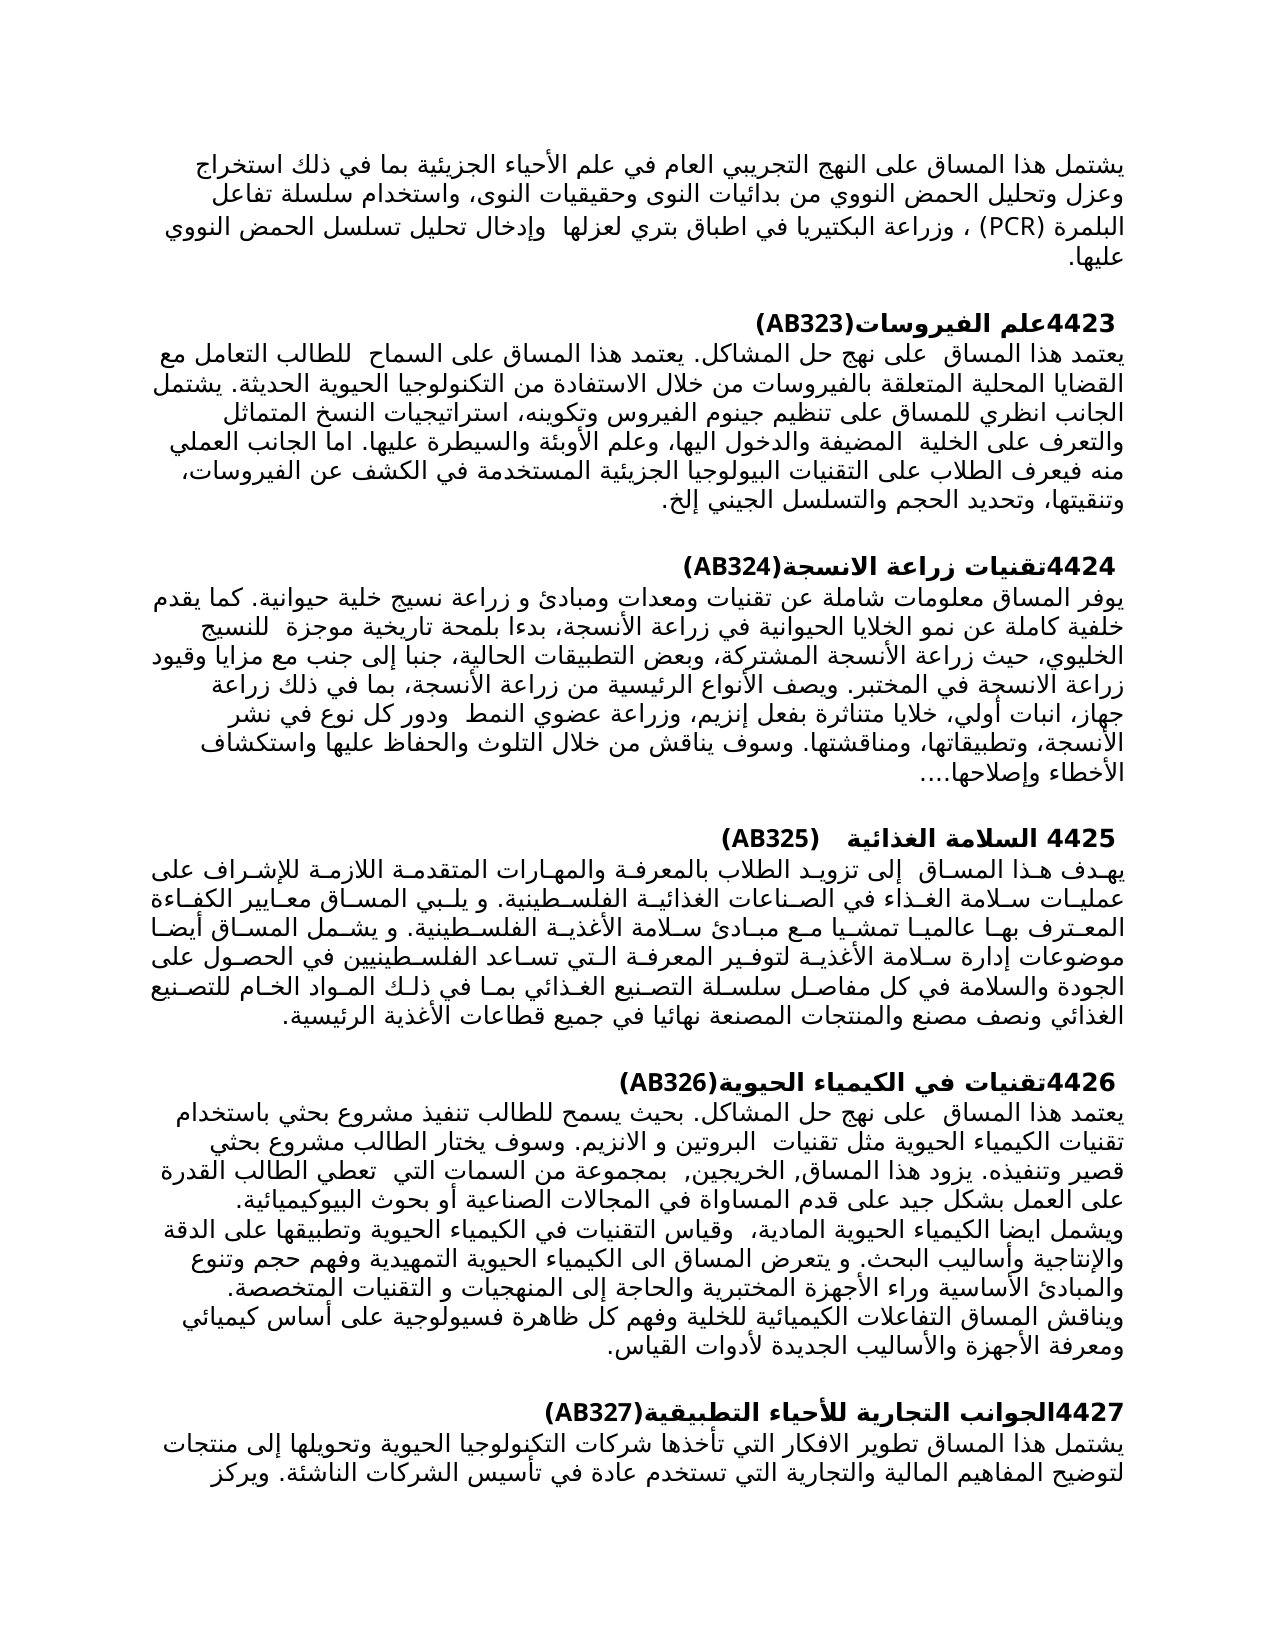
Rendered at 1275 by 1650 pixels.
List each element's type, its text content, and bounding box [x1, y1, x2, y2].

text يهدف هذا المساق إلى تزويد الطلاب بالمعرفة والمهارات المتقدمة اللازمة للإشراف على عمليات سلامة الغذاء في الصناعات الغذائية الفلسطينية. و يلبي المساق معايير الكفاءة المعترف بها عالميا تمشيا مع مبادئ سلامة الأغذية الفلسطينية. و يشمل المساق أيضا موضوعات إدارة سلامة الأغذية لتوفير المعرفة التي تساعد الفلسطينيين في الحصول على الجودة والسلامة في كل مفاصل سلسلة التصنيع الغذائي بما في ذلك المواد الخام للتصنيع الغذائي ونصف مصنع والمنتجات المصنعة نهائيا في جميع قطاعات الأغذية الرئيسية. [150, 855, 1125, 1030]
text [150, 1429, 1125, 1487]
text ويشمل ايضا الكيمياء الحيوية المادية، وقياس التقنيات في الكيمياء الحيوية وتطبيقها على الدقة والإنتاجية وأساليب البحث. و يتعرض المساق الى الكيمياء الحيوية التمهيدية وفهم حجم وتنوع والمبادئ الأساسية وراء الأجهزة المختبرية والحاجة إلى المنهجيات و التقنيات المتخصصة. ويناقش المساق التفاعلات الكيميائية للخلية وفهم كل ظاهرة فسيولوجية على أساس كيميائي ومعرفة الأجهزة والأساليب الجديدة لأدوات القياس. [150, 1215, 1125, 1361]
text يعتمد هذا المساق على نهج حل المشاكل. يعتمد هذا المساق على السماح للطالب التعامل مع القضايا المحلية المتعلقة بالفيروسات من خلال الاستفادة من التكنولوجيا الحيوية الحديثة. يشتمل الجانب انظري للمساق على تنظيم جينوم الفيروس وتكوينه، استراتيجيات النسخ المتماثل والتعرف على الخلية المضيفة والدخول اليها، وعلم الأوبئة والسيطرة عليها. اما الجانب العملي منه فيعرف الطلاب على التقنيات البيولوجيا الجزيئية المستخدمة في الكشف عن الفيروسات، وتنقيتها، وتحديد الحجم والتسلسل الجيني إلخ. [150, 340, 1125, 515]
text يوفر المساق معلومات شاملة عن تقنيات ومعدات ومبادئ و زراعة نسيج خلية حيوانية. كما يقدم خلفية كاملة عن نمو الخلايا الحيوانية في زراعة الأنسجة، بدءا بلمحة تاريخية موجزة للنسيج الخليوي، حيث زراعة الأنسجة المشتركة، وبعض التطبيقات الحالية، جنبا إلى جنب مع مزايا وقيود زراعة الانسجة في المختبر. ويصف الأنواع الرئيسية من زراعة الأنسجة، بما في ذلك زراعة جهاز، انبات أولي، خلايا متناثرة بفعل إنزيم، وزراعة عضوي النمط ودور كل نوع في نشر الأنسجة، وتطبيقاتها، ومناقشتها. وسوف يناقش من خلال التلوث والحفاظ عليها واستكشاف الأخطاء وإصلاحها.... [150, 583, 1125, 787]
text 4427الجوانب التجارية للأحياء التطبيقية(AB327) [150, 1395, 1125, 1429]
text 4426تقنيات في الكيمياء الحيوية(AB326) [150, 1064, 1125, 1098]
text 4425 السلامة الغذائية (AB325) [150, 821, 1125, 855]
text يعتمد هذا المساق على نهج حل المشاكل. بحيث يسمح للطالب تنفيذ مشروع بحثي باستخدام تقنيات الكيمياء الحيوية مثل تقنيات البروتين و الانزيم. وسوف يختار الطالب مشروع بحثي قصير وتنفيذه. يزود هذا المساق, الخريجين, بمجموعة من السمات التي تعطي الطالب القدرة على العمل بشكل جيد على قدم المساواة في المجالات الصناعية أو بحوث البيوكيميائية. [150, 1098, 1125, 1215]
text 4424تقنيات زراعة الانسجة(AB324) [150, 549, 1125, 583]
text 4423علم الفيروسات(AB323) [150, 306, 1125, 340]
text يشتمل هذا المساق على النهج التجريبي العام في علم الأحياء الجزيئية بما في ذلك استخراج وعزل وتحليل الحمض النووي من بدائيات النوى وحقيقيات النوى، واستخدام سلسلة تفاعل البلمرة (PCR) ، وزراعة البكتيريا في اطباق بتري لعزلها وإدخال تحليل تسلسل الحمض النووي عليها. [150, 150, 1125, 272]
